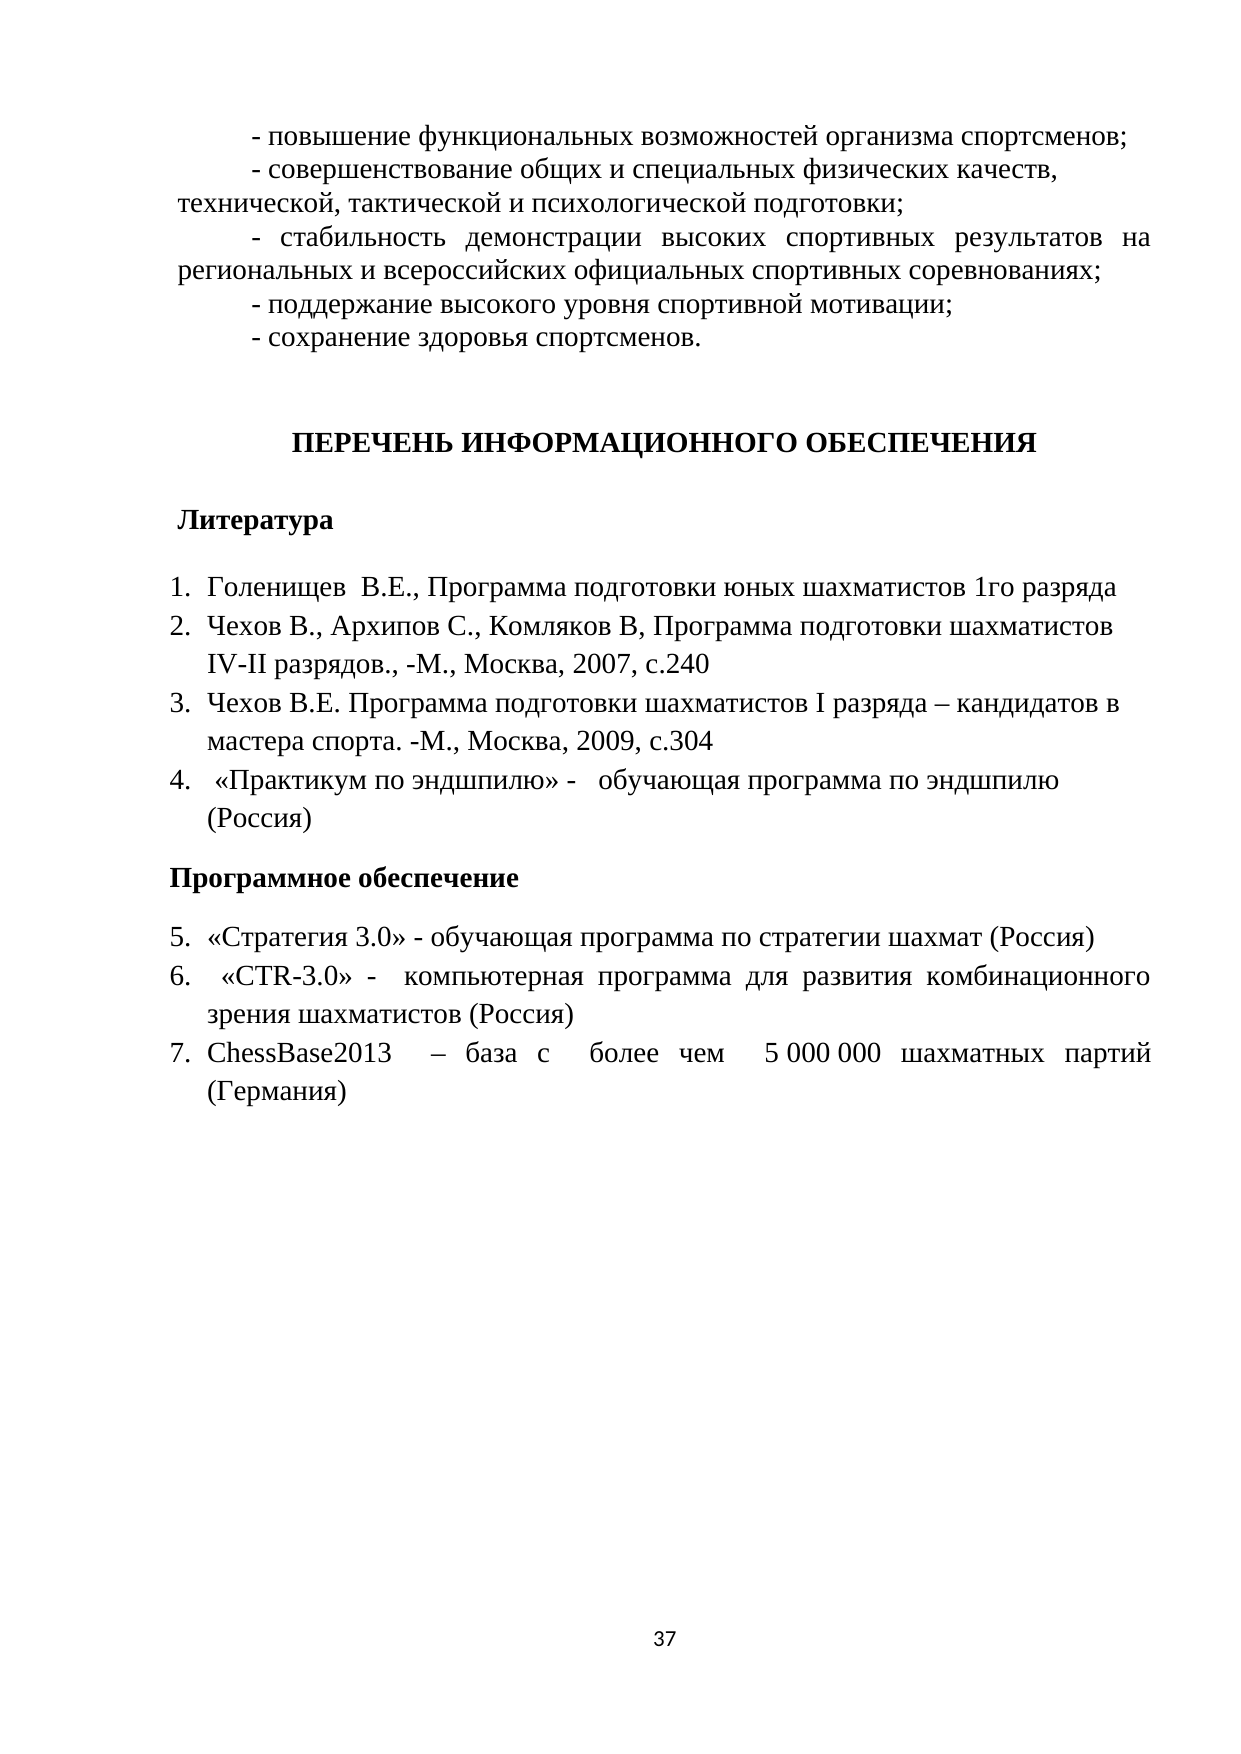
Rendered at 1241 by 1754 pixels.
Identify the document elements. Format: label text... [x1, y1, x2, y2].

text Программное обеспечение [169, 860, 1152, 893]
list «CTR-3.0» - компьютерная программа для развития комбинационного зрения шахматистов (Россия) [169, 958, 1152, 1030]
list «Практикум по эндшпилю» - обучающая программа по эндшпилю (Россия) [169, 762, 1152, 834]
text Литература [177, 502, 1152, 536]
list Чехов В., Архипов С., Комляков В, Программа подготовки шахматистов IV-II разрядов., -М., Москва, 2007, с.240 [169, 608, 1152, 680]
text - поддержание высокого уровня спортивной мотивации; [177, 286, 1152, 319]
text - стабильность демонстрации высоких спортивных результатов на региональных и всероссийских официальных спортивных соревнованиях; [177, 219, 1152, 286]
list Голенищев В.Е., Программа подготовки юных шахматистов 1го разряда [169, 569, 1152, 603]
text - совершенствование общих и специальных физических качеств, технической, тактической и психологической подготовки; [177, 152, 1152, 219]
list «Стратегия 3.0» - обучающая программа по стратегии шахмат (Россия) [169, 919, 1152, 953]
list ChessBase2013 – база с более чем 5 000 000 шахматных партий (Германия) [169, 1035, 1152, 1107]
text ПЕРЕЧЕНЬ ИНФОРМАЦИОННОГО ОБЕСПЕЧЕНИЯ [177, 425, 1152, 458]
text - повышение функциональных возможностей организма спортсменов; [177, 118, 1152, 152]
list Чехов В.Е. Программа подготовки шахматистов I разряда – кандидатов в мастера спорта. -М., Москва, 2009, с.304 [169, 685, 1152, 757]
text - сохранение здоровья спортсменов. [177, 319, 1152, 353]
